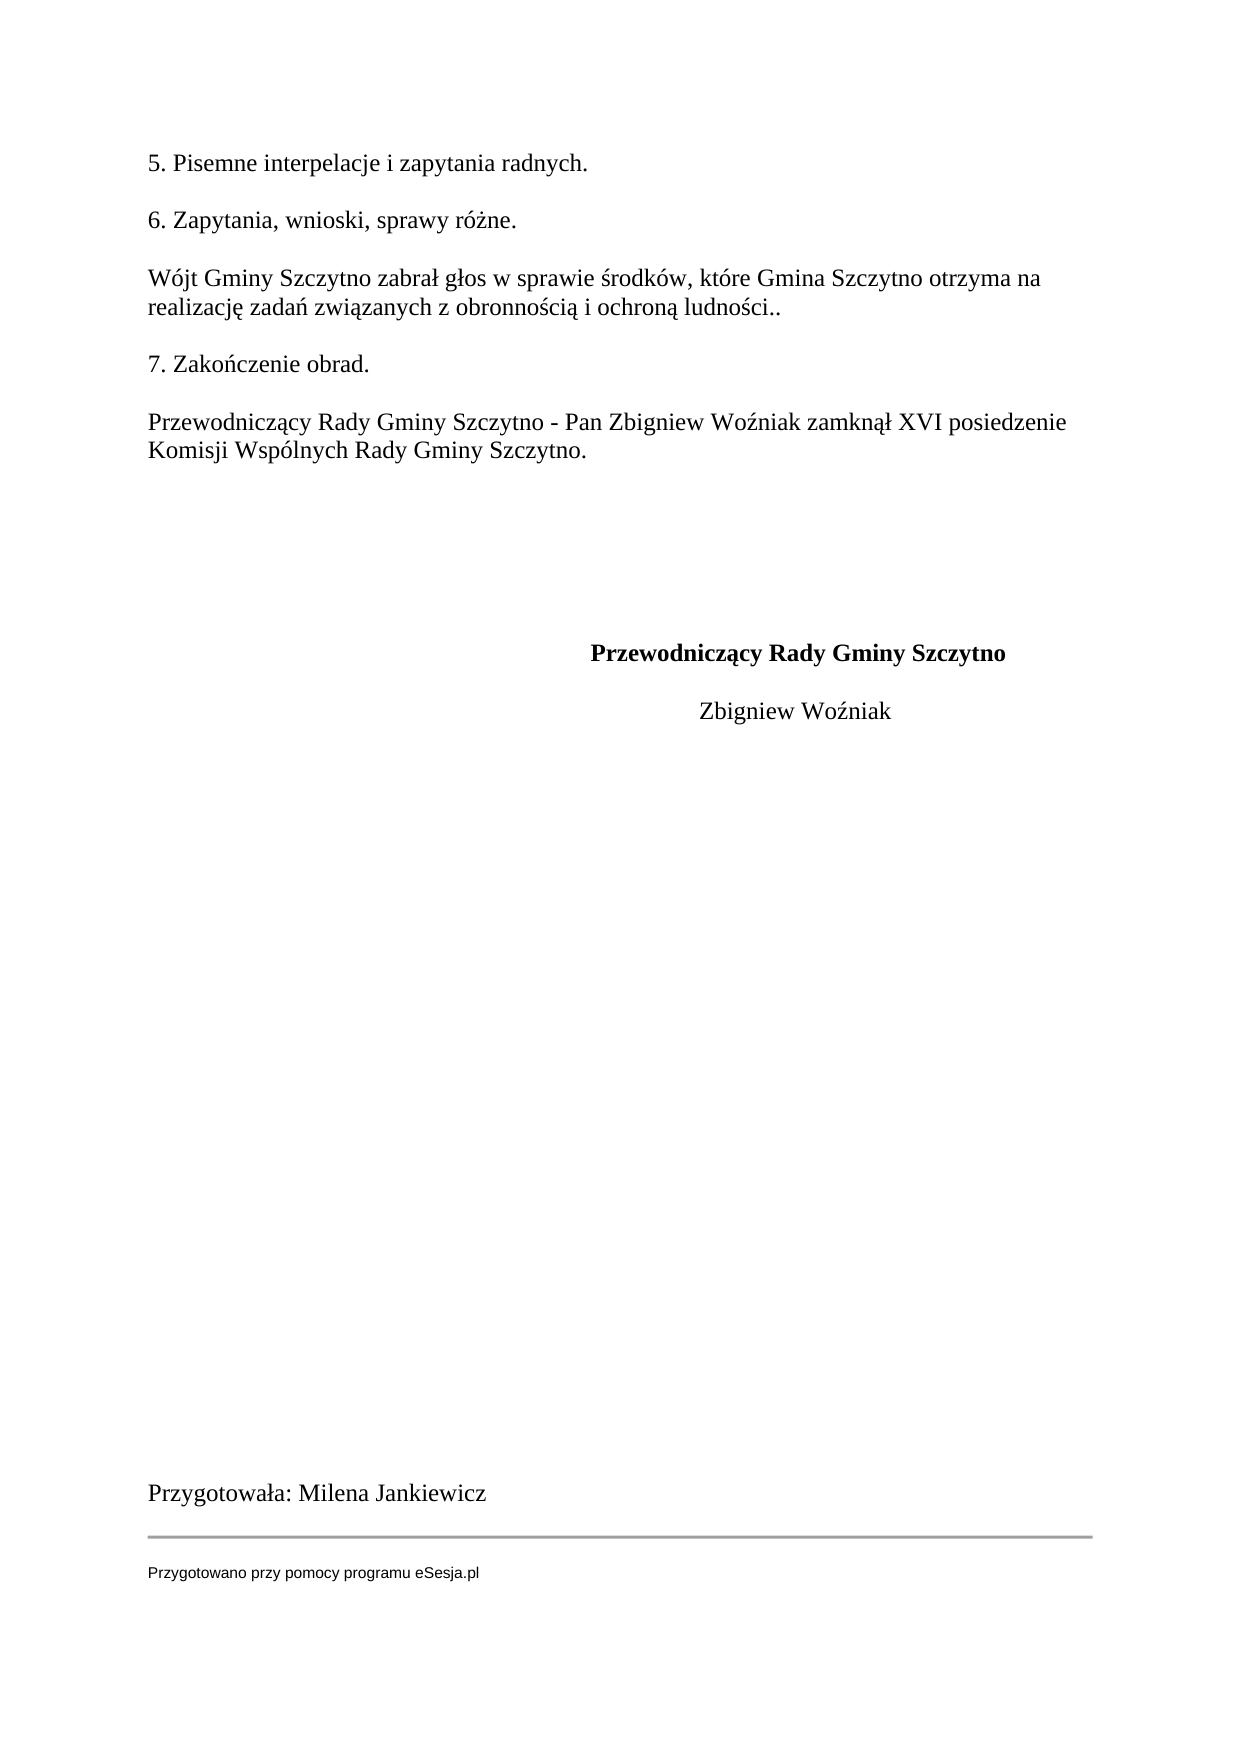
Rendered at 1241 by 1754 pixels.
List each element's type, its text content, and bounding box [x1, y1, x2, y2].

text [148, 148, 1093, 234]
text Przewodniczący Rady Gminy Szczytno [148, 638, 1093, 667]
text Przygotowano przy pomocy programu eSesja.pl [148, 1564, 1093, 1582]
text Przygotowała: Milena Jankiewicz [148, 1449, 1093, 1506]
text Zbigniew Woźniak [148, 696, 1093, 725]
text Wójt Gminy Szczytno zabrał głos w sprawie środków, które Gmina Szczytno otrzyma na realizację zadań związanych z obronnością i ochroną ludności.. 7. Zakończenie obrad. Przewodniczący Rady Gminy Szczytno - Pan Zbigniew Woźniak zamknął XVI posiedzenie Komisji Wspólnych Rady Gminy Szczytno. [148, 263, 1093, 464]
